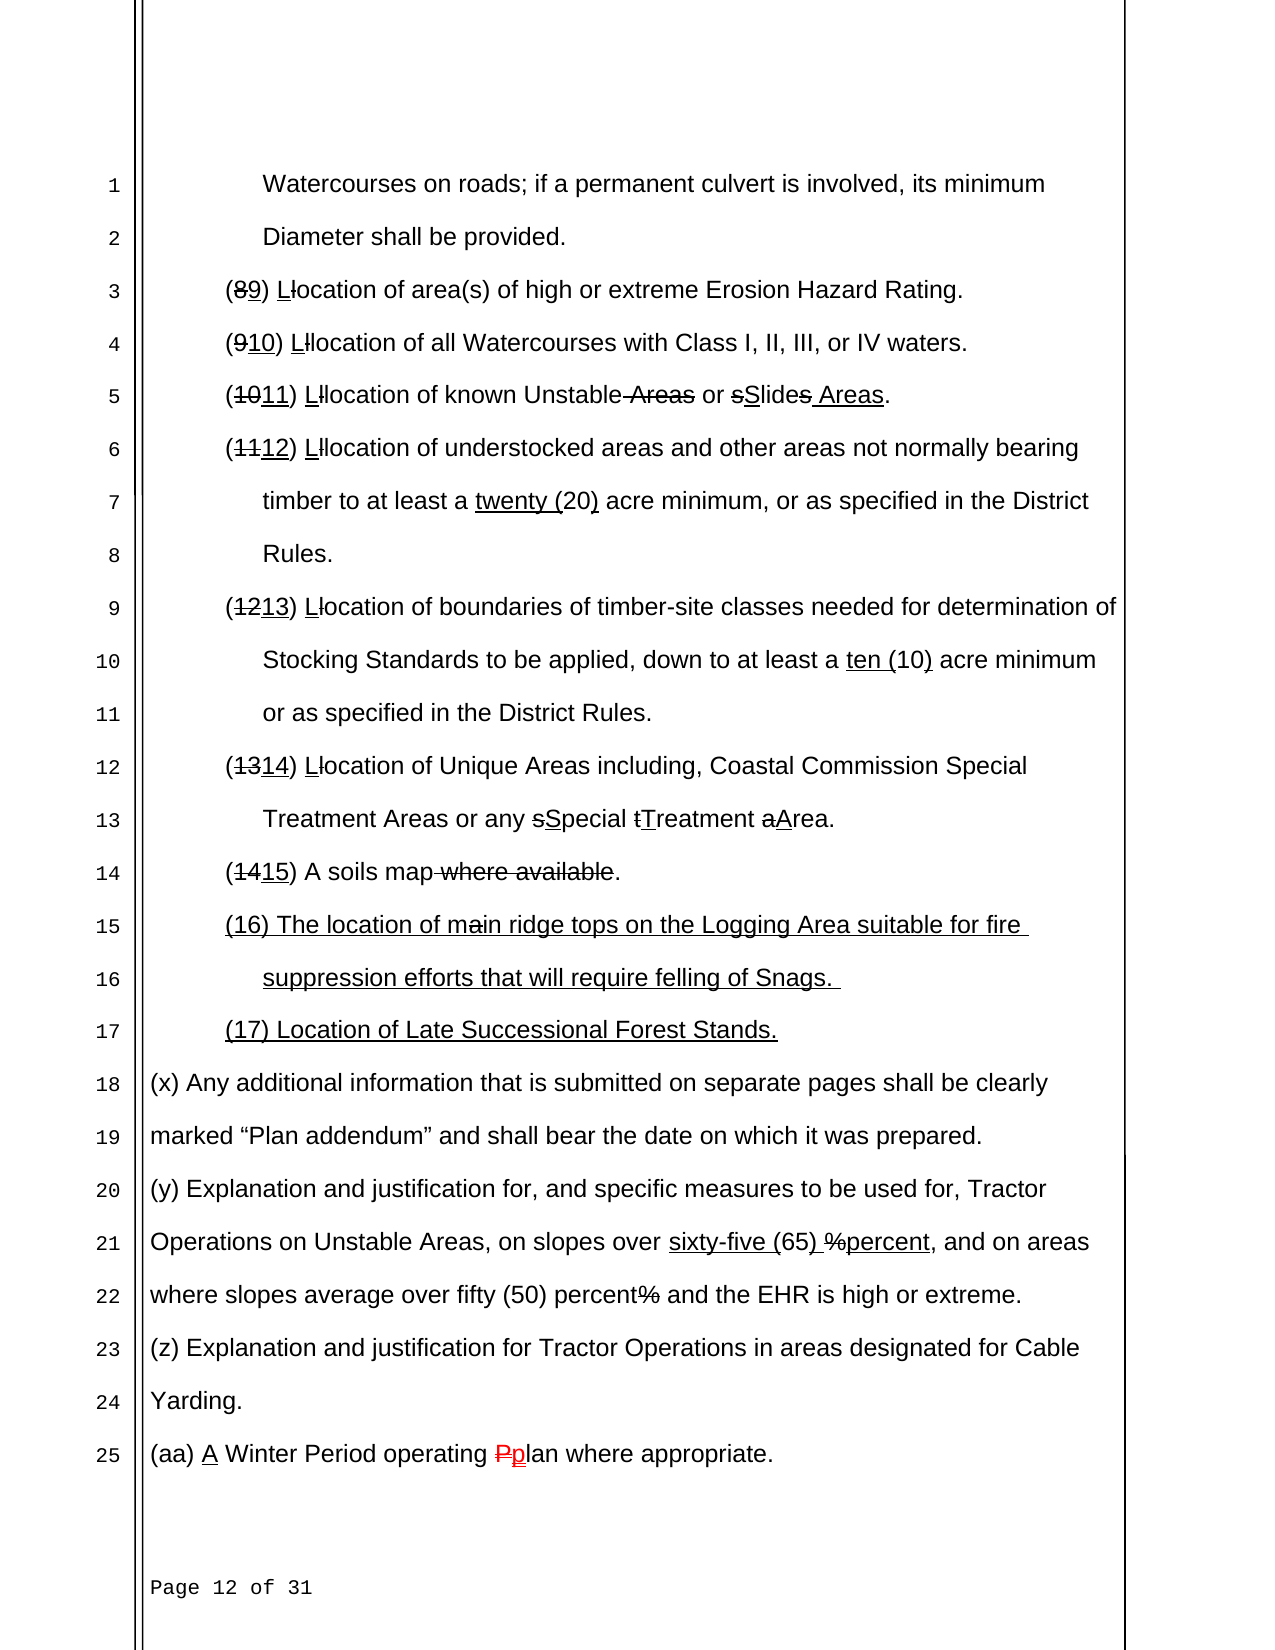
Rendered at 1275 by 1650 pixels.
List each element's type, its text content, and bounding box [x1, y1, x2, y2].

text (1011) Lllocation of known Unstable Areas or sSlides Areas. [225, 362, 1125, 414]
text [225, 150, 1125, 256]
text (1112) Lllocation of understocked areas and other areas not normally bearing timber to at least a twenty (20) acre minimum, or as specified in the District Rules. [225, 414, 1125, 573]
text (17) Location of Late Successional Forest Stands. [225, 997, 1125, 1049]
text (y) Explanation and justification for, and specific measures to be used for, Tractor Operations on Unstable Areas, on slopes over sixty-five (65) %percent, and on areas where slopes average over fifty (50) percent% and the EHR is high or extreme. [150, 1155, 1125, 1314]
text (1415) A soils map where available. [225, 838, 1125, 891]
text (z) Explanation and justification for Tractor Operations in areas designated for Cable Yarding. [150, 1314, 1125, 1420]
text (x) Any additional information that is submitted on separate pages shall be clearly marked “Plan addendum” and shall bear the date on which it was prepared. [150, 1049, 1125, 1155]
text (aa) A Winter Period operating Pplan where appropriate. [150, 1420, 1125, 1473]
text (16) The location of main ridge tops on the Logging Area suitable for fire suppression efforts that will require felling of Snags. [225, 891, 1125, 997]
text (89) Llocation of area(s) of high or extreme Erosion Hazard Rating. [225, 256, 1125, 309]
text (1314) Llocation of Unique Areas including, Coastal Commission Special Treatment Areas or any sSpecial tTreatment aArea. [225, 732, 1125, 838]
text (910) Lllocation of all Watercourses with Class I, II, III, or IV waters. [225, 309, 1125, 362]
text (1213) Llocation of boundaries of timber-site classes needed for determination of Stocking Standards to be applied, down to at least a ten (10) acre minimum or as specified in the District Rules. [225, 573, 1125, 732]
